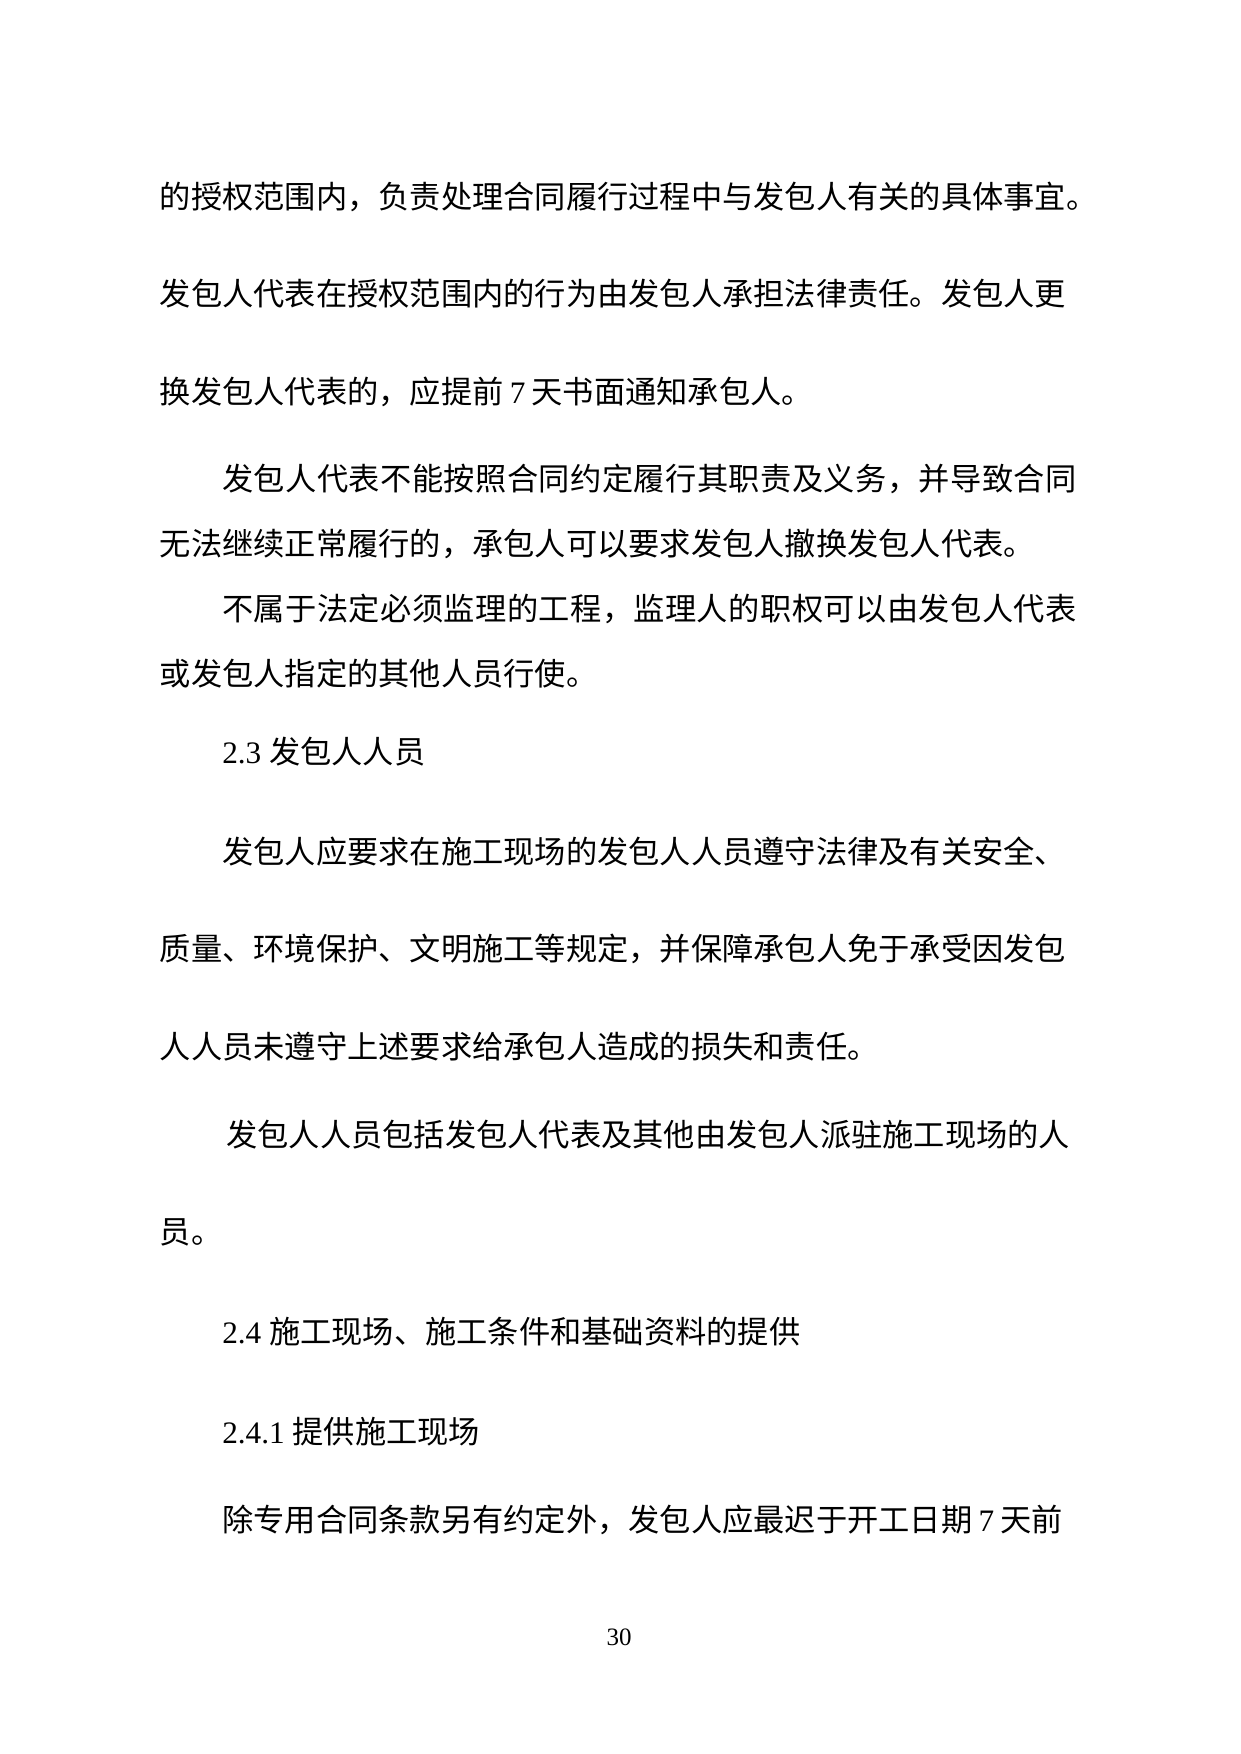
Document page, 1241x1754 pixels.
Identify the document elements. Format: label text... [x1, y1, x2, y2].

text 2.4.1 提供施工现场 [159, 1397, 1078, 1462]
text 发包人人员包括发包人代表及其他由发包人派驻施工现场的人员。 [159, 1100, 1078, 1262]
subtitle 2.4 施工现场、施工条件和基础资料的提供 [159, 1297, 1078, 1362]
text 发包人代表不能按照合同约定履行其职责及义务，并导致合同无法继续正常履行的，承包人可以要求发包人撤换发包人代表。 [159, 444, 1078, 574]
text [159, 162, 1078, 422]
text 不属于法定必须监理的工程，监理人的职权可以由发包人代表或发包人指定的其他人员行使。 [159, 574, 1078, 704]
subtitle 2.3 发包人人员 [159, 717, 1078, 782]
text 发包人应要求在施工现场的发包人人员遵守法律及有关安全、质量、环境保护、文明施工等规定，并保障承包人免于承受因发包人人员未遵守上述要求给承包人造成的损失和责任。 [159, 817, 1078, 1077]
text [159, 1485, 1078, 1550]
